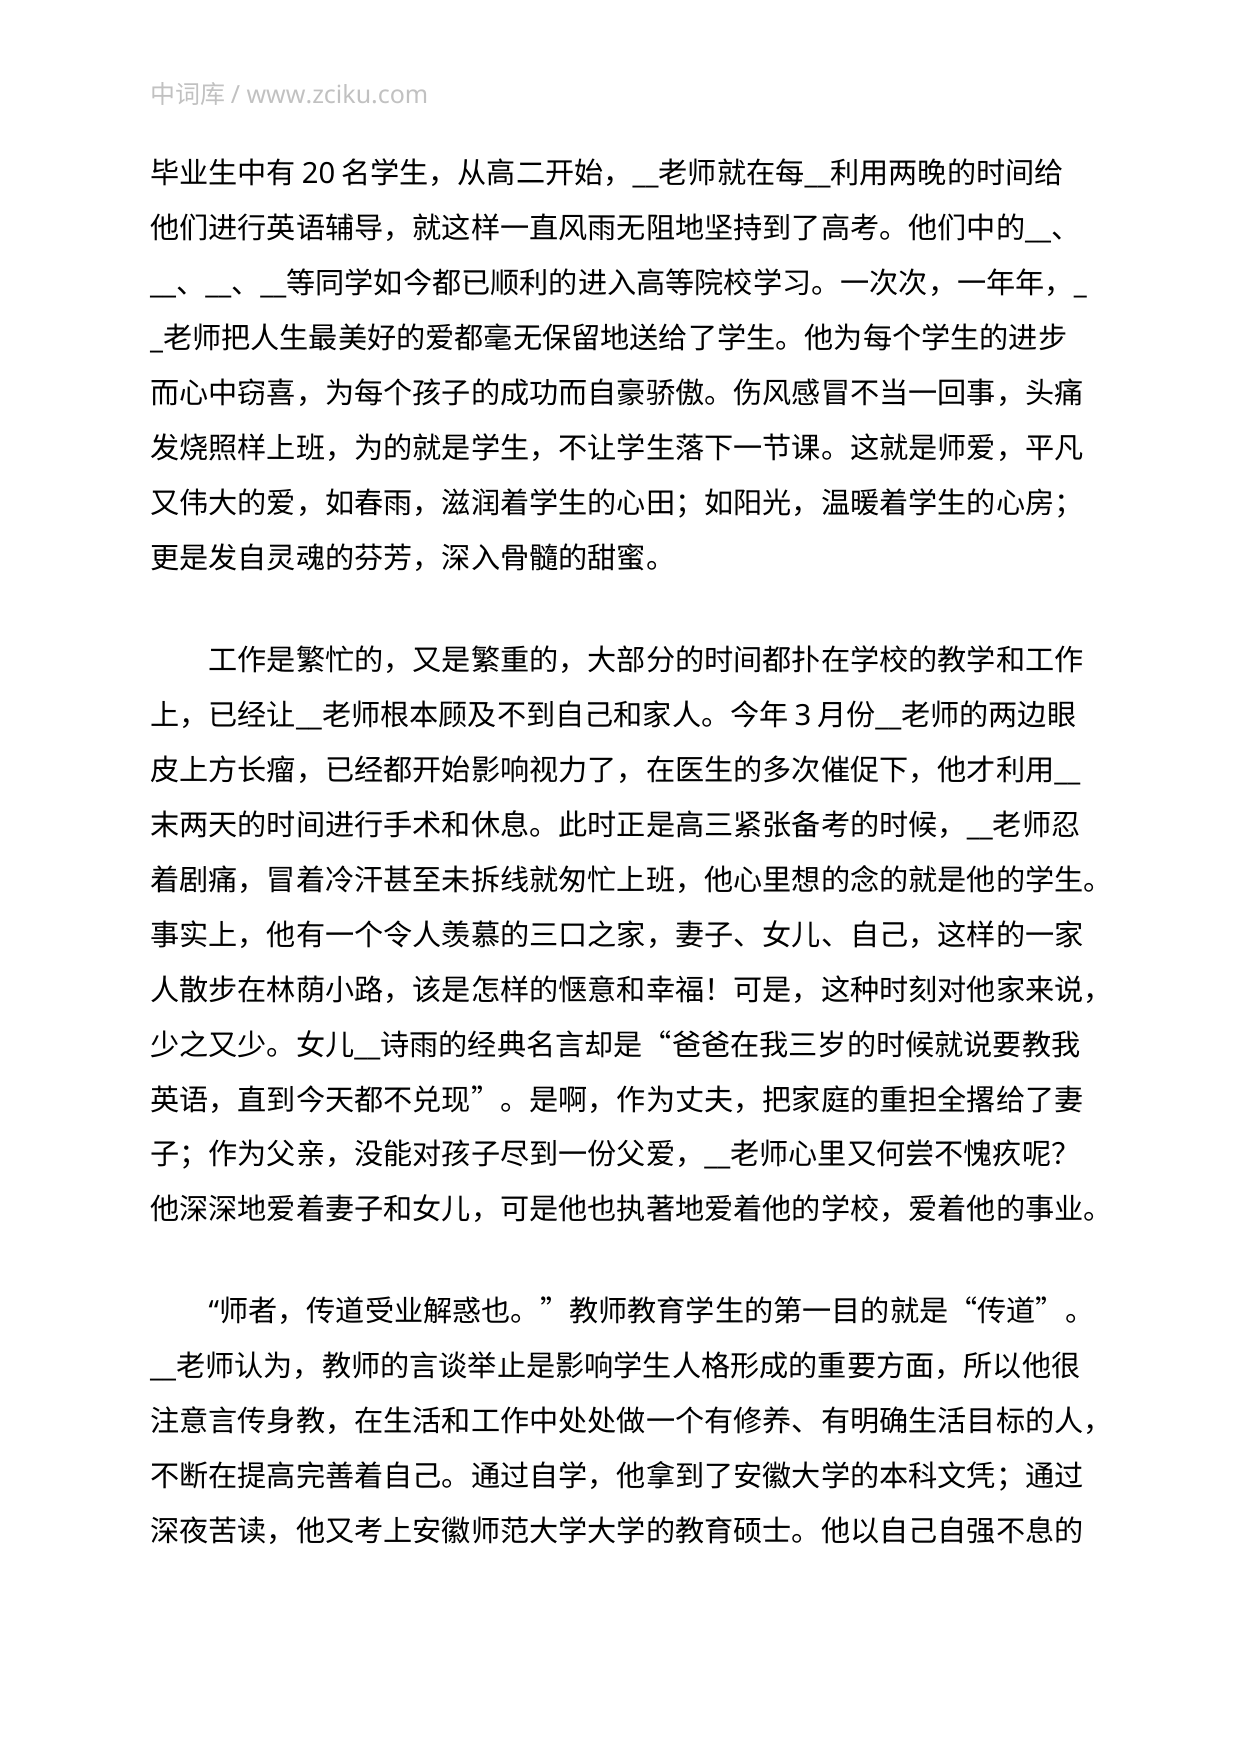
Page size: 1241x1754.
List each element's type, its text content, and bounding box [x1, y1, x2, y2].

text 工作是繁忙的，又是繁重的，大部分的时间都扑在学校的教学和工作上，已经让__老师根本顾及不到自己和家人。今年3月份__老师的两边眼皮上方长瘤，已经都开始影响视力了，在医生的多次催促下，他才利用__末两天的时间进行手术和休息。此时正是高三紧张备考的时候，__老师忍着剧痛，冒着冷汗甚至未拆线就匆忙上班，他心里想的念的就是他的学生。事实上，他有一个令人羡慕的三口之家，妻子、女儿、自己，这样的一家人散步在林荫小路，该是怎样的惬意和幸福！可是，这种时刻对他家来说，少之又少。女儿__诗雨的经典名言却是“爸爸在我三岁的时候就说要教我英语，直到今天都不兑现”。是啊，作为丈夫，把家庭的重担全撂给了妻子；作为父亲，没能对孩子尽到一份父爱，__老师心里又何尝不愧疚呢？他深深地爱着妻子和女儿，可是他也执著地爱着他的学校，爱着他的事业。 [150, 636, 1090, 1228]
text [150, 1288, 1090, 1550]
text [150, 150, 1090, 577]
